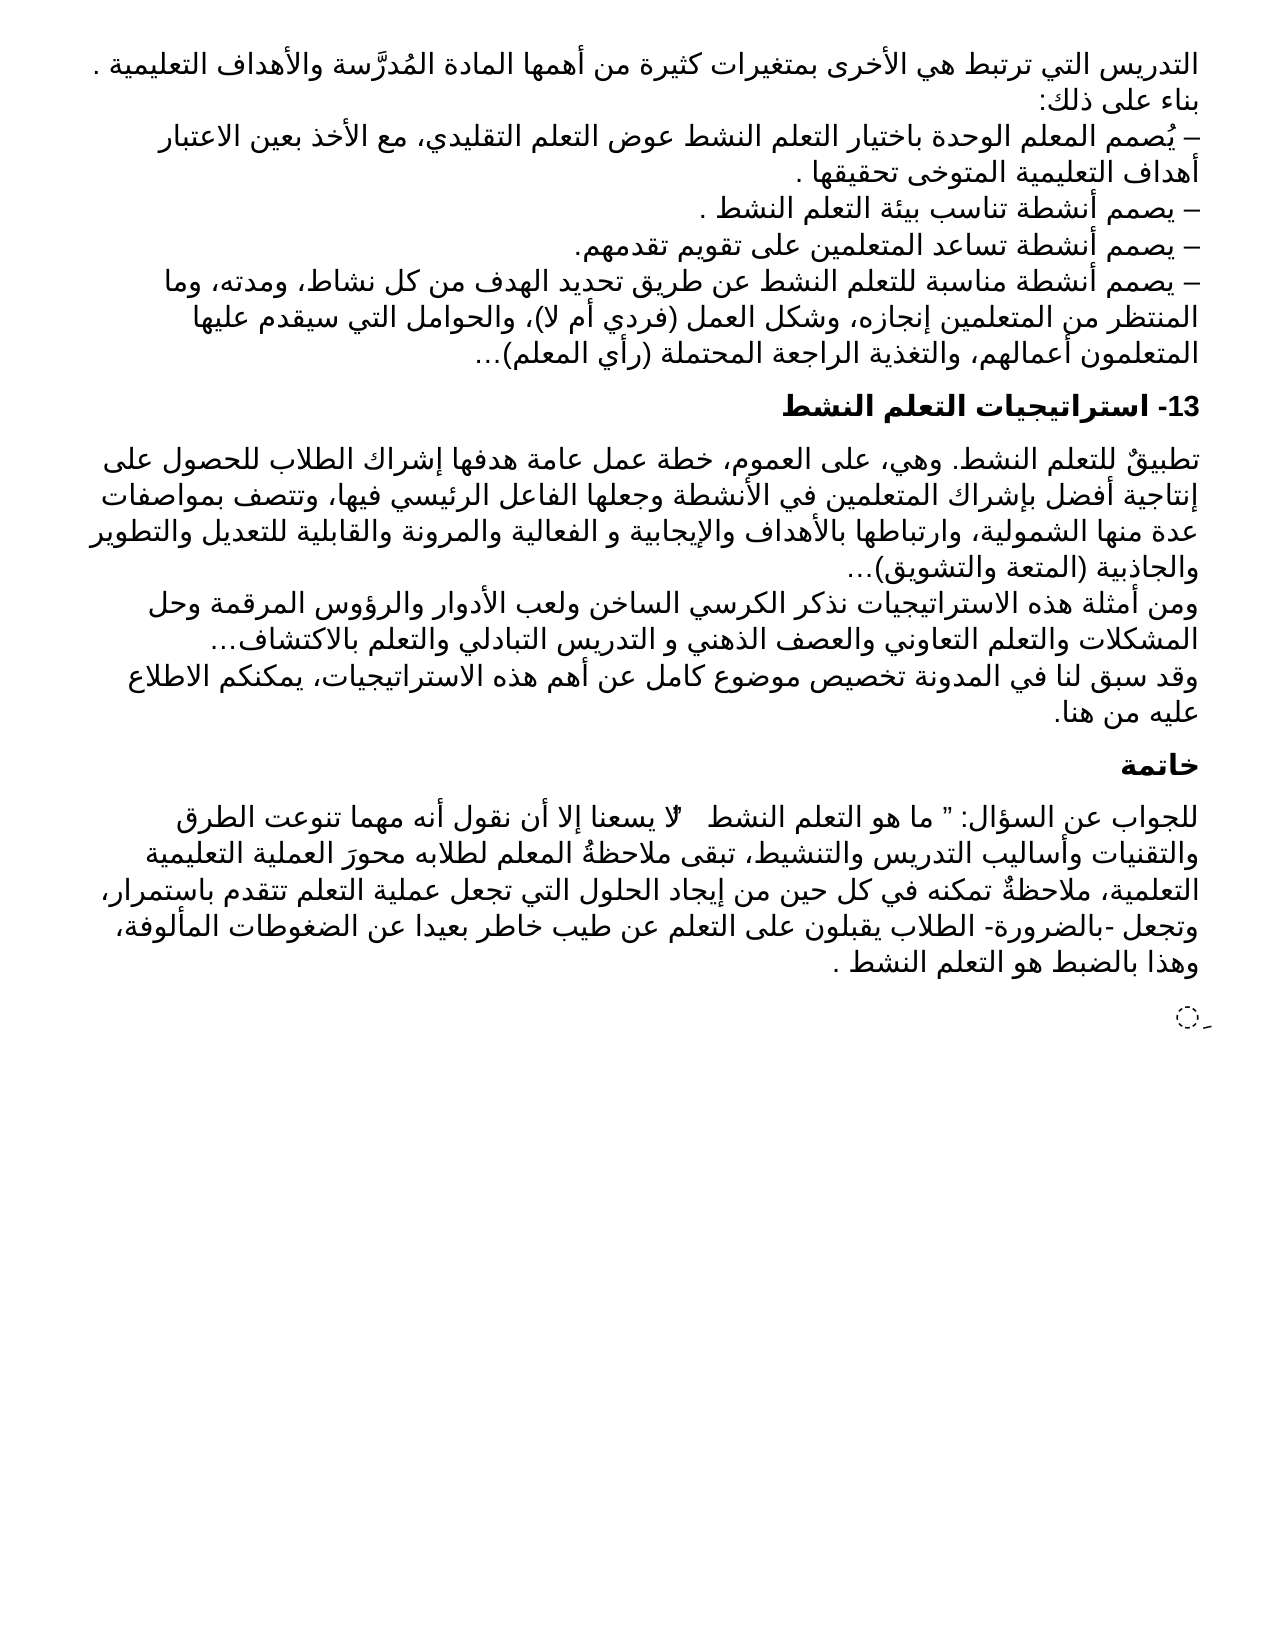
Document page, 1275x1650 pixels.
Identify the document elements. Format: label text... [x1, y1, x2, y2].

text 13- استراتيجيات التعلم النشط [84, 389, 1200, 422]
text للجواب عن السؤال: ” ما هو التعلم النشط ” لا يسعنا إلا أن نقول أنه مهما تنوعت الطرق والتقنيات وأساليب التدريس والتنشيط، تبقى ملاحظةُ المعلم لطلابه محورَ العملية التعليمية التعلمية، ملاحظةٌ تمكنه في كل حين من إيجاد الحلول التي تجعل عملية التعلم تتقدم باستمرار، وتجعل -بالضرورة- الطلاب يقبلون على التعلم عن طيب خاطر بعيدا عن الضغوطات المألوفة، وهذا بالضبط هو التعلم النشط . [84, 800, 1200, 978]
text خاتمة [84, 747, 1200, 781]
text ِ [84, 998, 1200, 1031]
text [84, 47, 1200, 369]
text تطبيقٌ للتعلم النشط. وهي، على العموم، خطة عمل عامة هدفها إشراك الطلاب للحصول على إنتاجية أفضل بإشراك المتعلمين في الأنشطة وجعلها الفاعل الرئيسي فيها، وتتصف بمواصفات عدة منها الشمولية، وارتباطها بالأهداف والإيجابية و الفعالية والمرونة والقابلية للتعديل والتطوير والجاذبية (المتعة والتشويق)… ومن أمثلة هذه الاستراتيجيات نذكر الكرسي الساخن ولعب الأدوار والرؤوس المرقمة وحل المشكلات والتعلم التعاوني والعصف الذهني و التدريس التبادلي والتعلم بالاكتشاف… وقد سبق لنا في المدونة تخصيص موضوع كامل عن أهم هذه الاستراتيجيات، يمكنكم الاطلاع عليه من هنا. [84, 442, 1200, 728]
